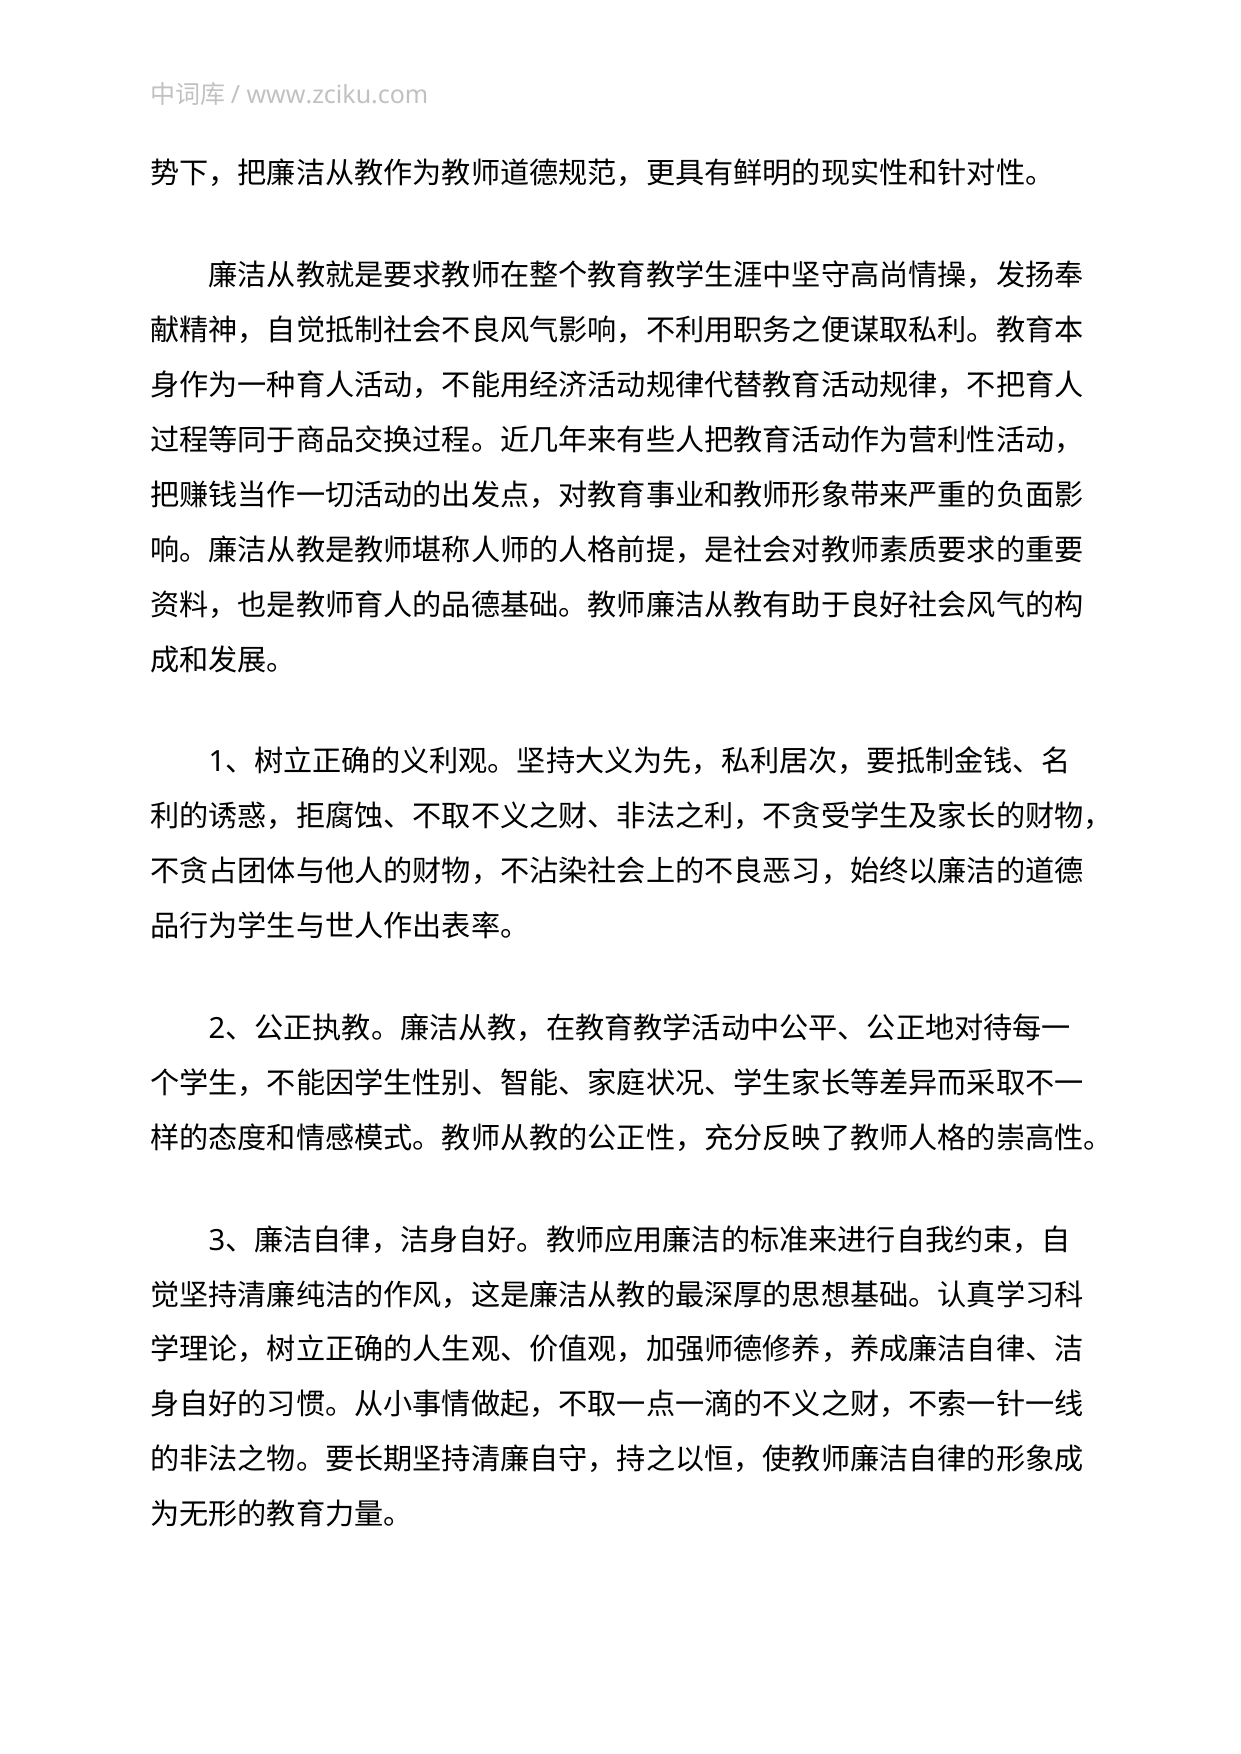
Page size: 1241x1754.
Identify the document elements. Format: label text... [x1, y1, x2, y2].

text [150, 150, 1090, 192]
text 2、公正执教。廉洁从教，在教育教学活动中公平、公正地对待每一个学生，不能因学生性别、智能、家庭状况、学生家长等差异而采取不一样的态度和情感模式。教师从教的公正性，充分反映了教师人格的崇高性。 [150, 1004, 1090, 1157]
text 廉洁从教就是要求教师在整个教育教学生涯中坚守高尚情操，发扬奉献精神，自觉抵制社会不良风气影响，不利用职务之便谋取私利。教育本身作为一种育人活动，不能用经济活动规律代替教育活动规律，不把育人过程等同于商品交换过程。近几年来有些人把教育活动作为营利性活动，把赚钱当作一切活动的出发点，对教育事业和教师形象带来严重的负面影响。廉洁从教是教师堪称人师的人格前提，是社会对教师素质要求的重要资料，也是教师育人的品德基础。教师廉洁从教有助于良好社会风气的构成和发展。 [150, 252, 1090, 678]
text 3、廉洁自律，洁身自好。教师应用廉洁的标准来进行自我约束，自觉坚持清廉纯洁的作风，这是廉洁从教的最深厚的思想基础。认真学习科学理论，树立正确的人生观、价值观，加强师德修养，养成廉洁自律、洁身自好的习惯。从小事情做起，不取一点一滴的不义之财，不索一针一线的非法之物。要长期坚持清廉自守，持之以恒，使教师廉洁自律的形象成为无形的教育力量。 [150, 1216, 1090, 1533]
text 1、树立正确的义利观。坚持大义为先，私利居次，要抵制金钱、名利的诱惑，拒腐蚀、不取不义之财、非法之利，不贪受学生及家长的财物，不贪占团体与他人的财物，不沾染社会上的不良恶习，始终以廉洁的道德品行为学生与世人作出表率。 [150, 738, 1090, 945]
